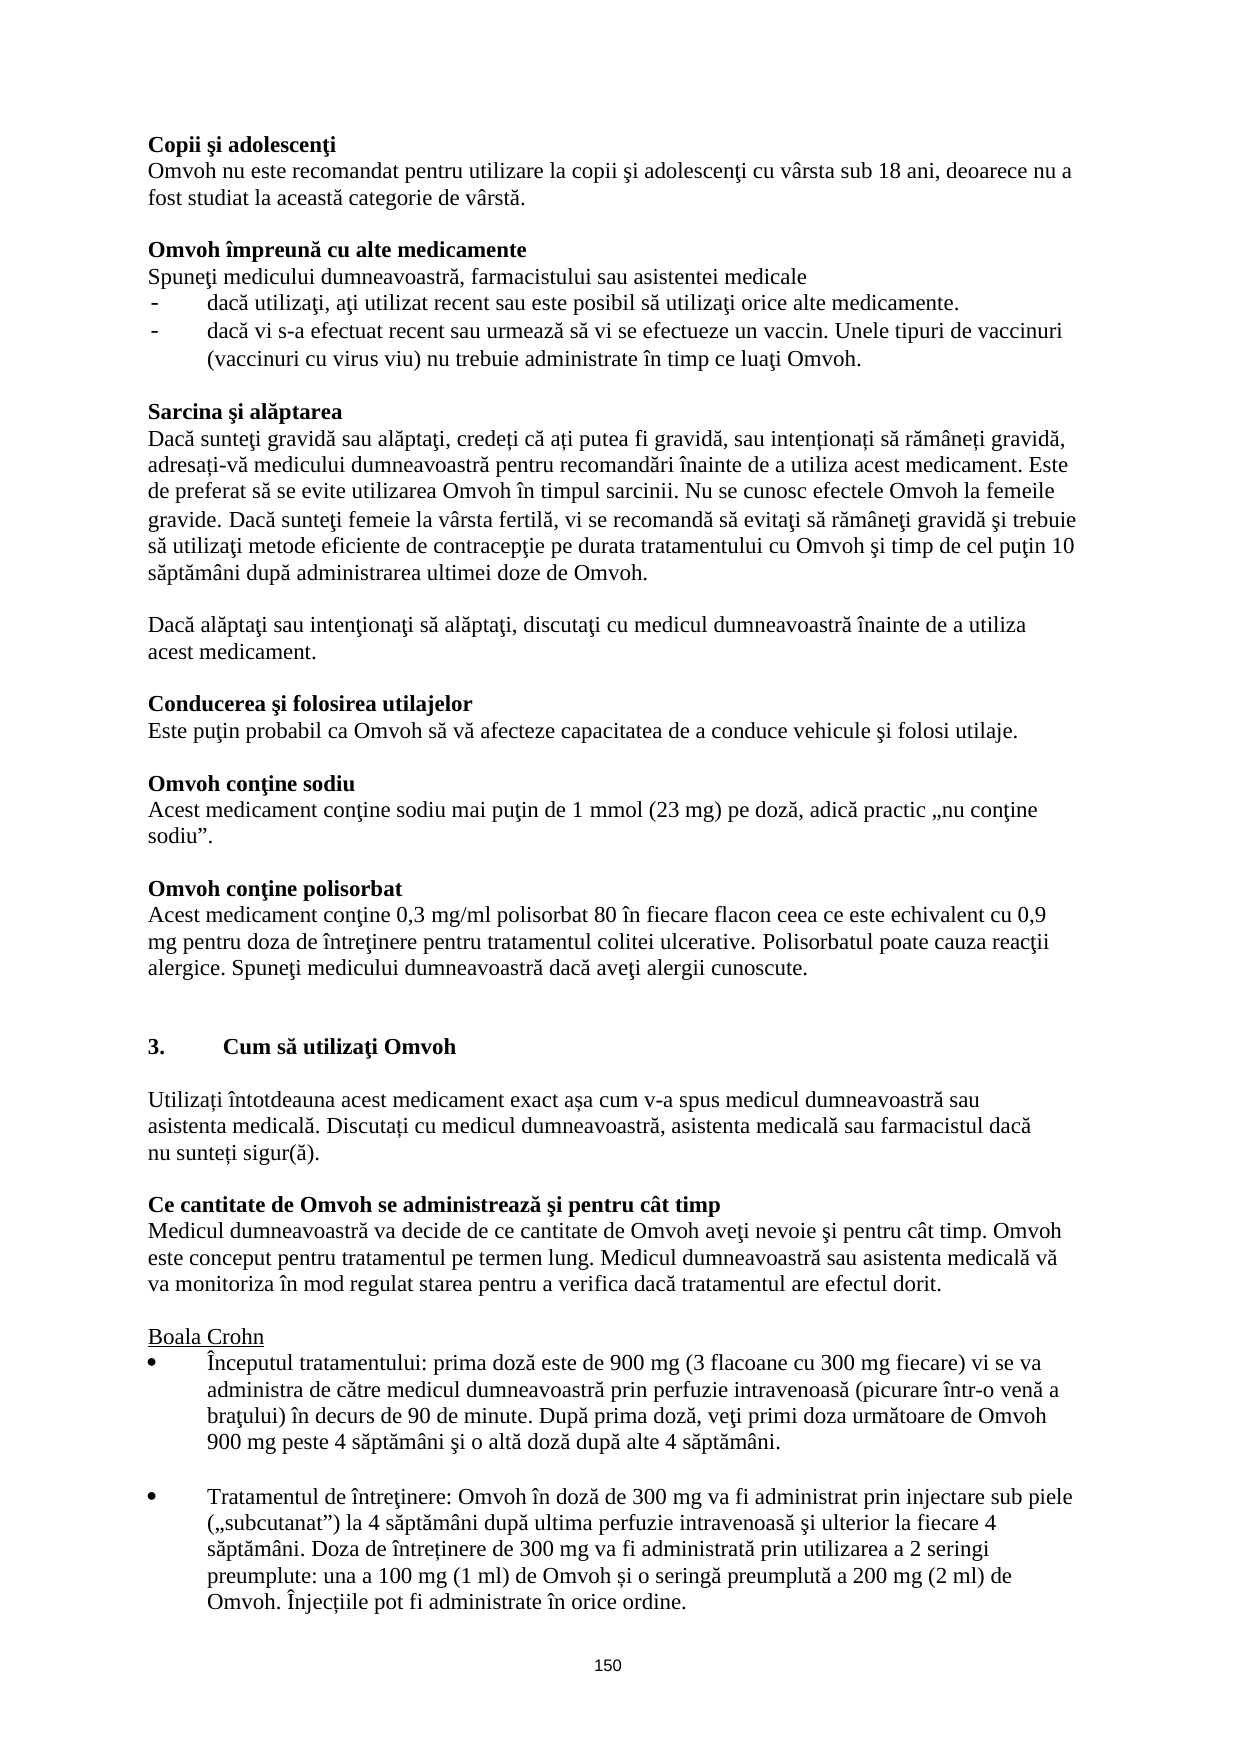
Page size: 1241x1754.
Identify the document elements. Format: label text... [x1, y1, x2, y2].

list Cum să utilizaţi Omvoh [148, 1033, 1078, 1059]
list Tratamentul de întreţinere: Omvoh în doză de 300 mg va fi administrat prin injectare sub piele („subcutanat”) la 4 săptămâni după ultima perfuzie intravenoasă şi ulterior la fiecare 4 săptămâni. Doza de întreținere de 300 mg va fi administrată prin utilizarea a 2 seringi preumplute: una a 100 mg (1 ml) de Omvoh și o seringă preumplută a 200 mg (2 ml) de Omvoh. Înjecțiile pot fi administrate în orice ordine. [148, 1483, 1078, 1614]
list Omvoh nu este recomandat pentru utilizare la copii şi adolescenţi cu vârsta sub 18 ani, deoarece nu a fost studiat la această categorie de vârstă. [148, 157, 1078, 210]
list Omvoh împreună cu alte medicamente [148, 236, 1078, 263]
text Omvoh conţine polisorbat [148, 875, 1078, 901]
text Este puţin probabil ca Omvoh să vă afecteze capacitatea de a conduce vehicule şi folosi utilaje. [148, 717, 1080, 743]
list dacă utilizaţi, aţi utilizat recent sau este posibil să utilizaţi orice alte medicamente. [148, 289, 1078, 317]
list Dacă alăptaţi sau intenţionaţi să alăptaţi, discutaţi cu medicul dumneavoastră înainte de a utiliza acest medicament. [148, 611, 1078, 664]
text Acest medicament conţine sodiu mai puţin de 1 mmol (23 mg) pe doză, adică practic „nu conţine sodiu”. [148, 796, 1078, 849]
list Conducerea şi folosirea utilajelor [148, 691, 1078, 717]
list Începutul tratamentului: prima doză este de 900 mg (3 flacoane cu 300 mg fiecare) vi se va administra de către medicul dumneavoastră prin perfuzie intravenoasă (picurare într-o venă a braţului) în decurs de 90 de minute. După prima doză, veţi primi doza următoare de Omvoh 900 mg peste 4 săptămâni şi o altă doză după alte 4 săptămâni. [148, 1349, 1078, 1483]
text Omvoh conţine sodiu [148, 769, 1078, 796]
text Dacă sunteţi gravidă sau alăptaţi, credeți că ați putea fi gravidă, sau intenționați să rămâneți gravidă, adresați-vă medicului dumneavoastră pentru recomandări înainte de a utiliza acest medicament. Este de preferat să se evite utilizarea Omvoh în timpul sarcinii. Nu se cunosc efectele Omvoh la femeile gravide. Dacă sunteţi femeie la vârsta fertilă, vi se recomandă să evitaţi să rămâneţi gravidă şi trebuie să utilizaţi metode eficiente de contracepţie pe durata tratamentului cu Omvoh şi timp de cel puţin 10 săptămâni după administrarea ultimei doze de Omvoh. [148, 424, 1078, 585]
list Spuneţi medicului dumneavoastră, farmacistului sau asistentei medicale [148, 263, 1078, 289]
text Medicul dumneavoastră va decide de ce cantitate de Omvoh aveţi nevoie şi pentru cât timp. Omvoh este conceput pentru tratamentul pe termen lung. Medicul dumneavoastră sau asistenta medicală vă va monitoriza în mod regulat starea pentru a verifica dacă tratamentul are efectul dorit. [148, 1218, 1080, 1297]
text Acest medicament conţine 0,3 mg/ml polisorbat 80 în fiecare flacon ceea ce este echivalent cu 0,9 mg pentru doza de întreţinere pentru tratamentul colitei ulcerative. Polisorbatul poate cauza reacţii alergice. Spuneţi medicului dumneavoastră dacă aveţi alergii cunoscute. [148, 901, 1078, 980]
text Ce cantitate de Omvoh se administrează şi pentru cât timp [148, 1191, 1080, 1218]
list Sarcina şi alăptarea [148, 398, 1078, 424]
list Copii şi adolescenţi [148, 131, 1078, 157]
text Utilizați întotdeauna acest medicament exact așa cum v-a spus medicul dumneavoastră sau asistenta medicală. Discutați cu medicul dumneavoastră, asistenta medicală sau farmacistul dacă nu sunteți sigur(ă). [148, 1086, 1047, 1165]
list dacă vi s-a efectuat recent sau urmează să vi se efectueze un vaccin. Unele tipuri de vaccinuri (vaccinuri cu virus viu) nu trebuie administrate în timp ce luaţi Omvoh. [148, 317, 1078, 372]
text Boala Crohn [148, 1323, 1047, 1349]
